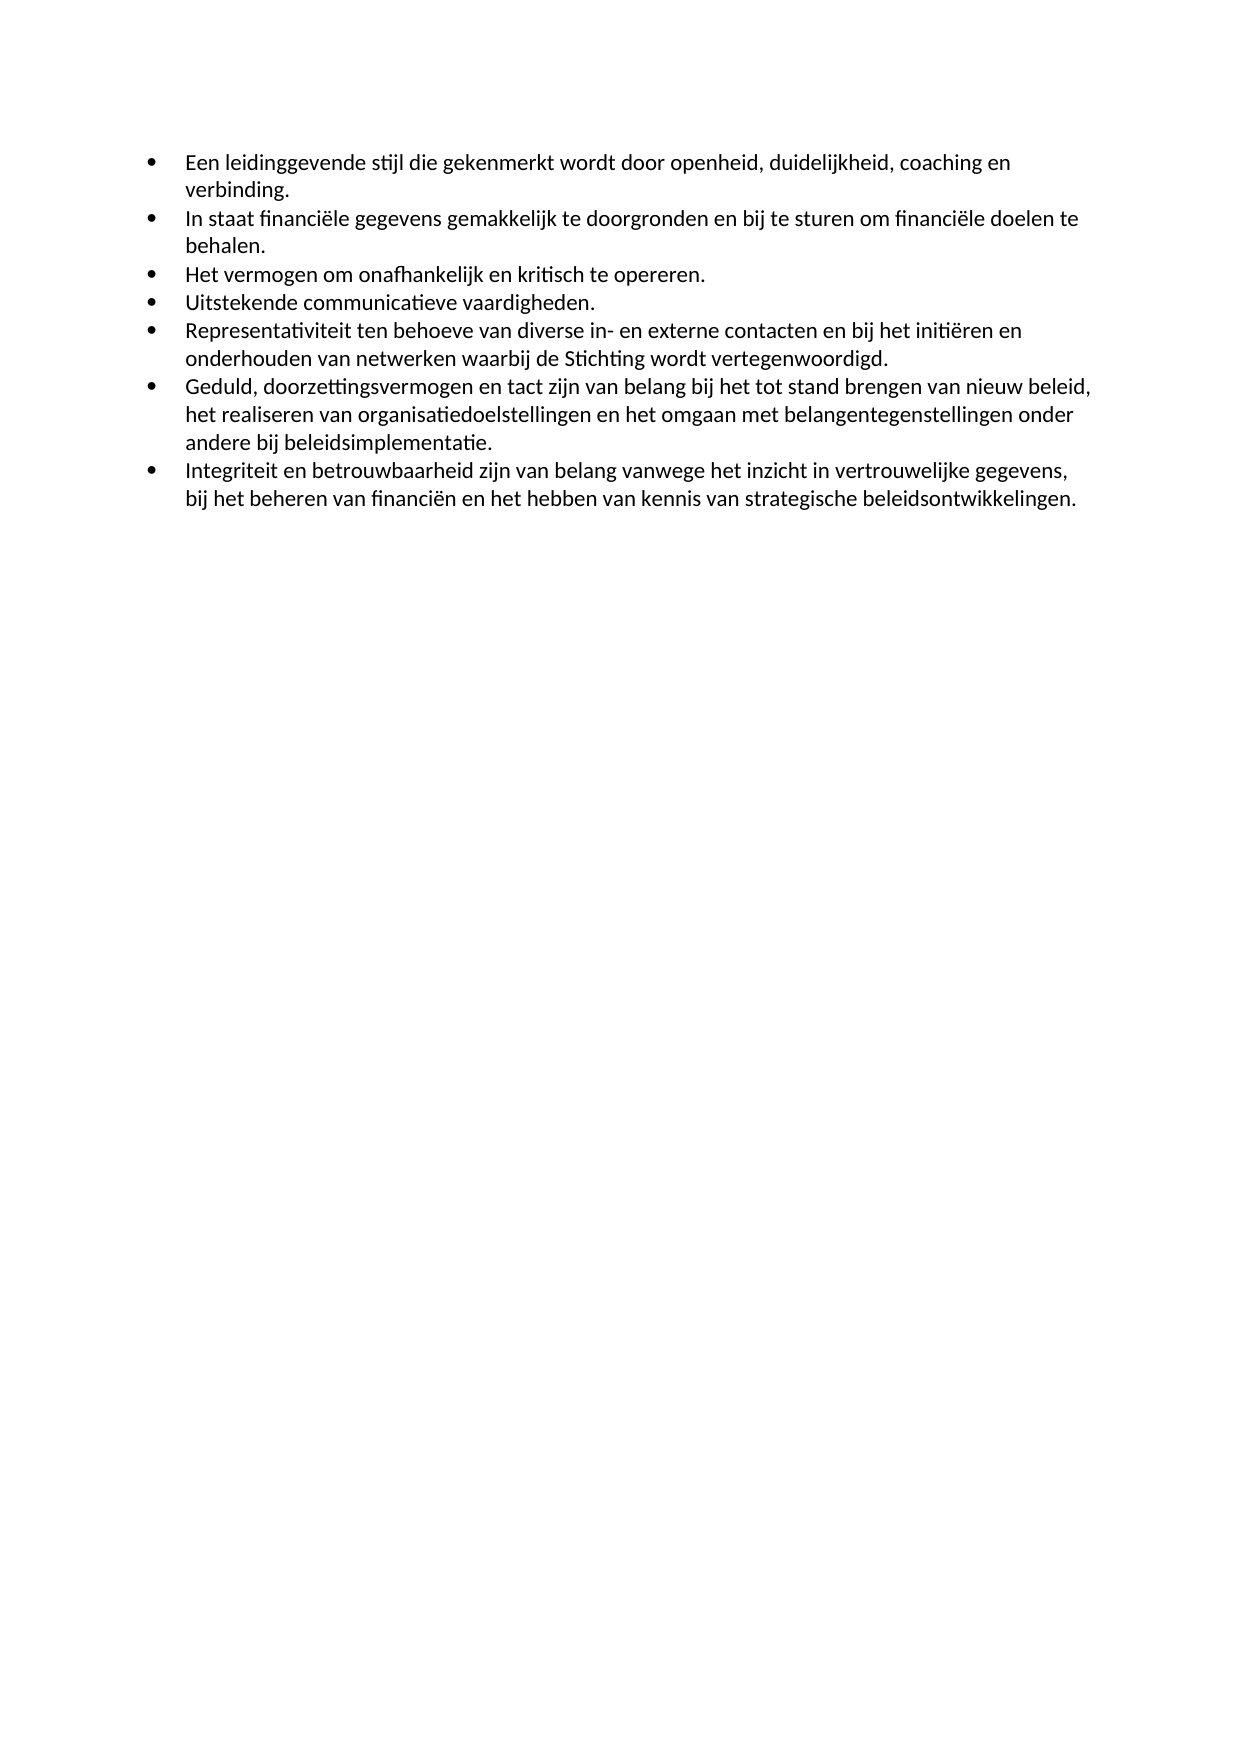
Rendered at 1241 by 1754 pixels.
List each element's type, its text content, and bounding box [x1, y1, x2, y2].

list Een leidinggevende stijl die gekenmerkt wordt door openheid, duidelijkheid, coaching en verbinding. [148, 148, 1093, 204]
list In staat financiële gegevens gemakkelijk te doorgronden en bij te sturen om financiële doelen te behalen. [148, 204, 1093, 260]
list Uitstekende communicatieve vaardigheden. [148, 288, 1093, 316]
list Integriteit en betrouwbaarheid zijn van belang vanwege het inzicht in vertrouwelijke gegevens, bij het beheren van financiën en het hebben van kennis van strategische beleidsontwikkelingen. [148, 456, 1093, 512]
list Geduld, doorzettingsvermogen en tact zijn van belang bij het tot stand brengen van nieuw beleid, het realiseren van organisatiedoelstellingen en het omgaan met belangentegenstellingen onder andere bij beleidsimplementatie. [148, 372, 1093, 456]
list Representativiteit ten behoeve van diverse in- en externe contacten en bij het initiëren en onderhouden van netwerken waarbij de Stichting wordt vertegenwoordigd. [148, 316, 1093, 372]
list Het vermogen om onafhankelijk en kritisch te opereren. [148, 260, 1093, 288]
